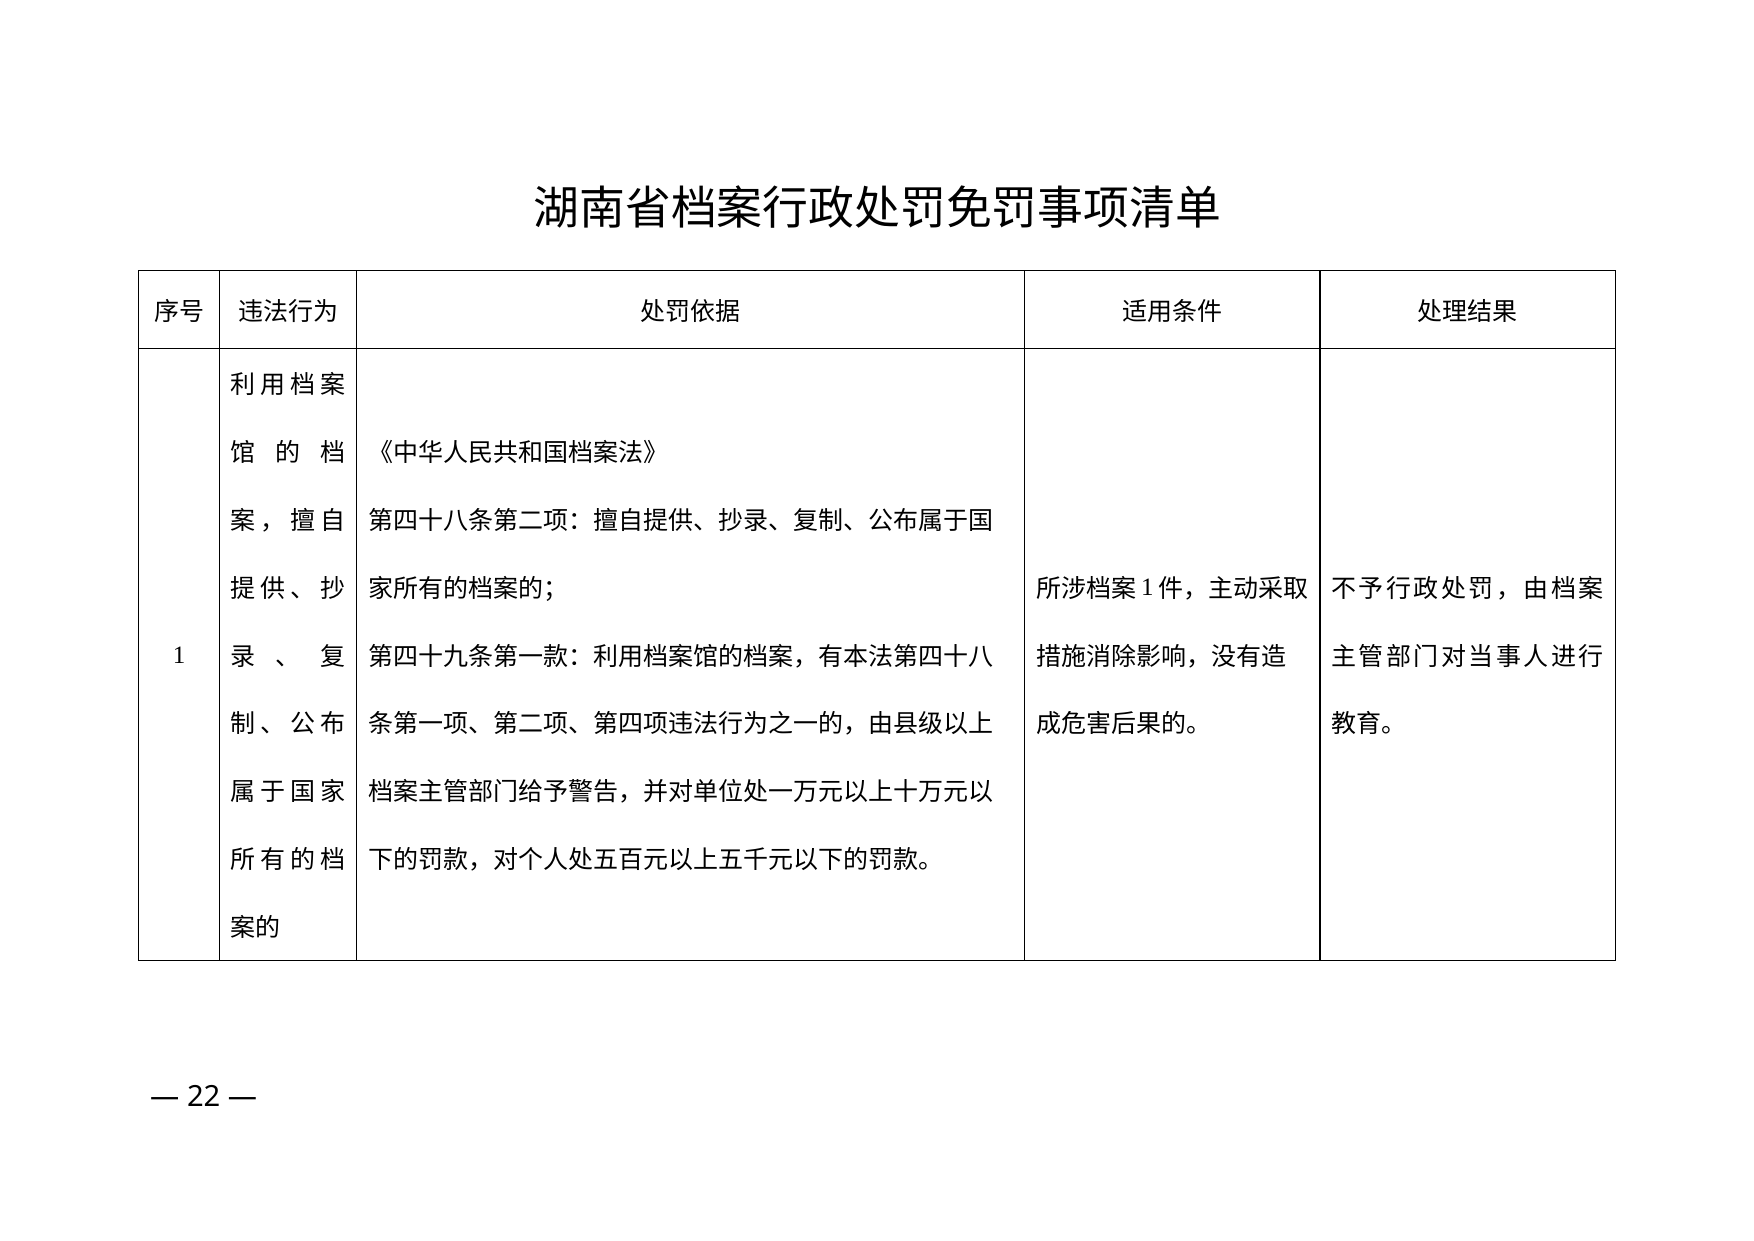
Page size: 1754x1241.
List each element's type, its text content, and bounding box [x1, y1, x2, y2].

table_header 处理结果 [1321, 271, 1615, 347]
table_cell 利用档案馆的档案，擅自提供、抄录、复制、公布属于国家所有的档案的 [220, 349, 356, 960]
table_cell 《中华人民共和国档案法》 第四十八条第二项：擅自提供、抄录、复制、公布属于国家所有的档案的； 第四十九条第一款：利用档案馆的档案，有本法第四十八条第一项、第二项、第四项违法行为之一的，由县级以上档案主管部门给予警告，并对单位处一万元以上十万元以下的罚款，对个人处五百元以上五千元以下的罚款。 [357, 349, 1024, 960]
table_header 违法行为 [220, 271, 356, 347]
table_header 序号 [139, 271, 219, 347]
text 湖南省档案行政处罚免罚事项清单 [150, 176, 1604, 236]
table_cell 不予行政处罚，由档案主管部门对当事人进行教育。 [1321, 349, 1615, 960]
table_cell 所涉档案1件，主动采取措施消除影响，没有造成危害后果的。 [1025, 349, 1319, 960]
table_header 适用条件 [1025, 271, 1319, 347]
table_cell 1 [139, 349, 219, 960]
table_header 处罚依据 [357, 271, 1024, 347]
